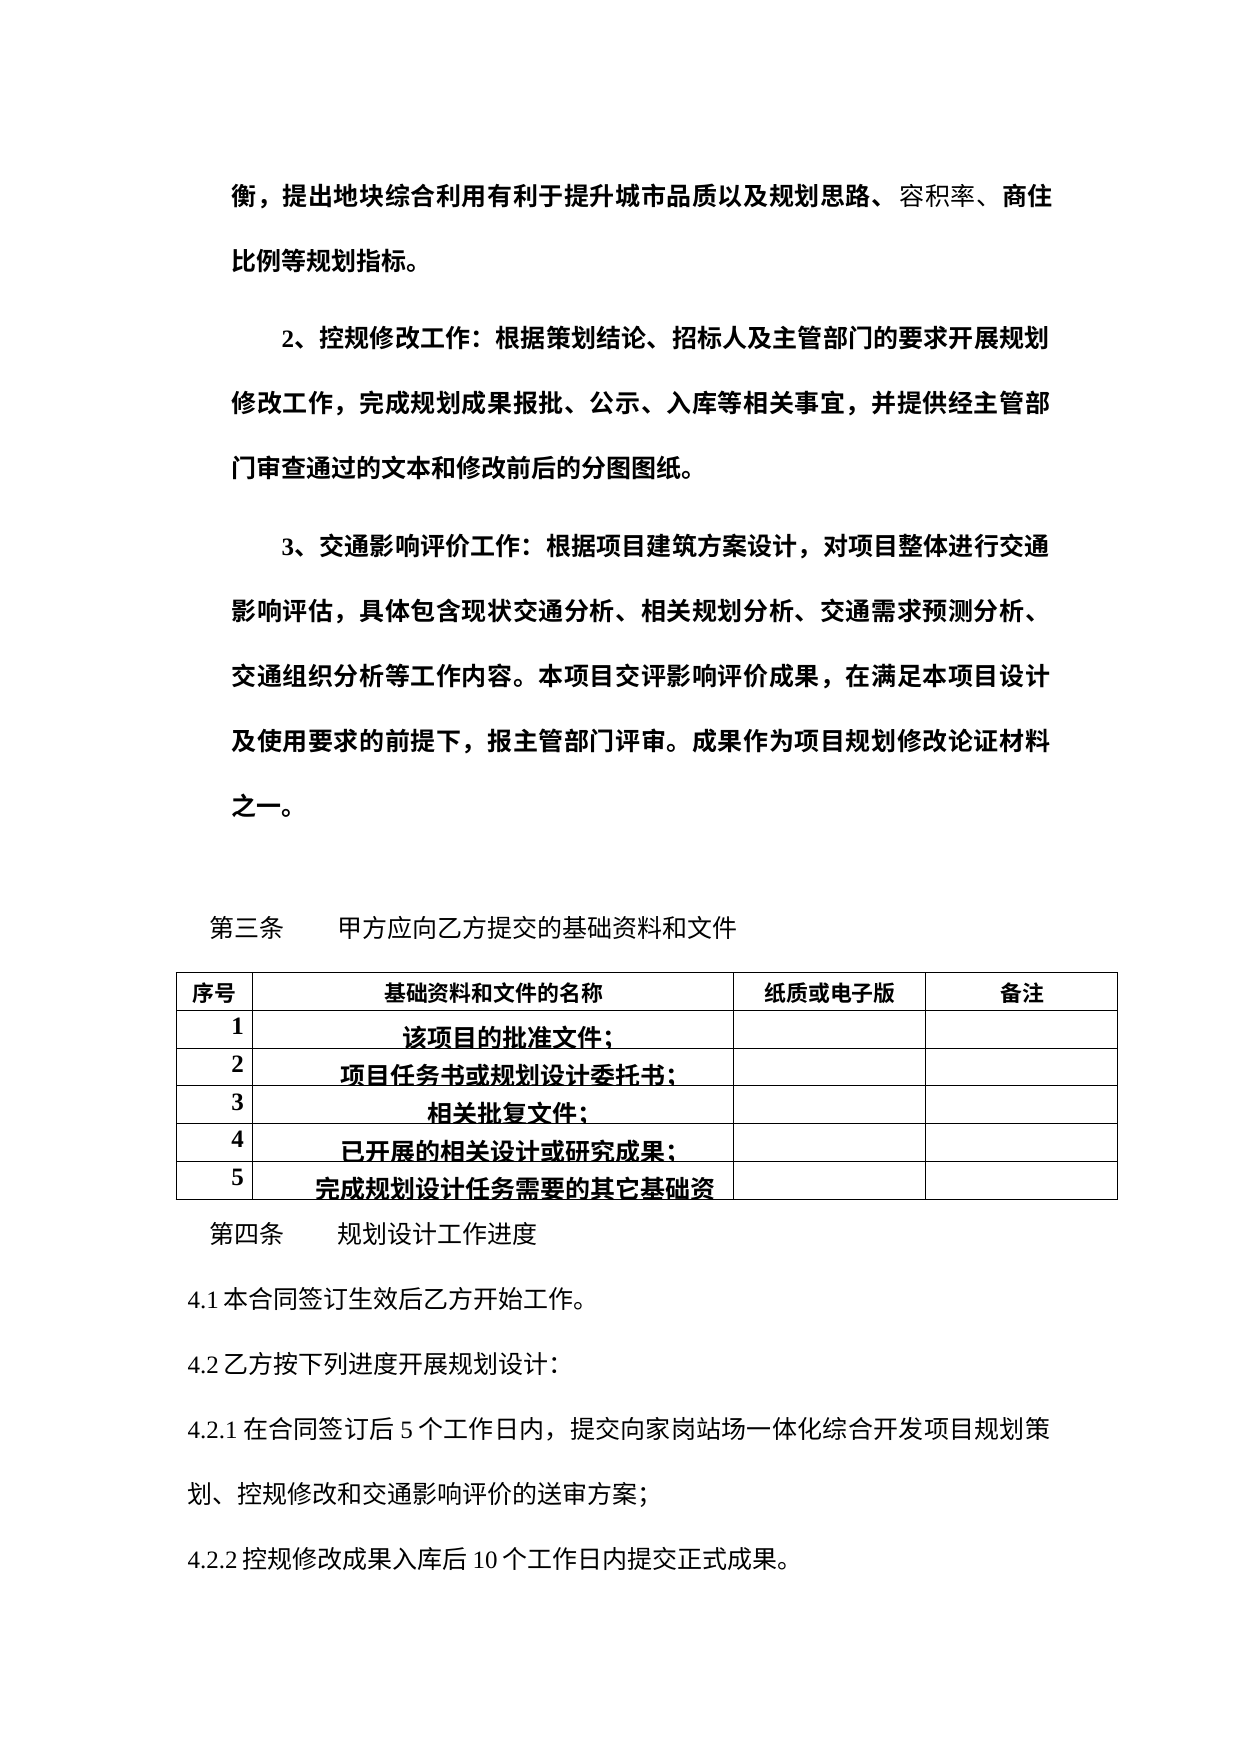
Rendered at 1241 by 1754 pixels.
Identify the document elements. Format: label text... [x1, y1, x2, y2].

table_cell 相关批复文件； [253, 1086, 733, 1123]
text 4.2.1在合同签订后5个工作日内，提交向家岗站场一体化综合开发项目规划策划、控规修改和交通影响评价的送审方案； [187, 1395, 1053, 1525]
table_cell 该项目的批准文件； [253, 1011, 733, 1048]
text 4.1本合同签订生效后乙方开始工作。 [187, 1265, 1053, 1330]
table_cell [926, 1124, 1117, 1161]
table_cell 项目任务书或规划设计委托书； [253, 1049, 733, 1085]
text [231, 162, 1053, 292]
table_header 备注 [926, 973, 1117, 1010]
table_cell 完成规划设计任务需要的其它基础资料； [253, 1162, 733, 1199]
table_cell [926, 1011, 1117, 1048]
table_cell 4 [177, 1124, 252, 1161]
table_cell [926, 1086, 1117, 1123]
list 规划设计工作进度 [209, 1200, 1053, 1265]
table_cell [734, 1162, 925, 1199]
table_cell 2 [177, 1049, 252, 1085]
table_header 序号 [177, 973, 252, 1010]
table_cell 1 [177, 1011, 252, 1048]
table_cell 3 [177, 1086, 252, 1123]
table_cell [926, 1162, 1117, 1199]
table_cell [734, 1086, 925, 1123]
text 4.2乙方按下列进度开展规划设计： [187, 1330, 1053, 1395]
table_cell [734, 1124, 925, 1161]
table_cell [926, 1049, 1117, 1085]
list 甲方应向乙方提交的基础资料和文件 [209, 894, 1053, 959]
table_header 纸质或电子版 [734, 973, 925, 1010]
table_cell [734, 1011, 925, 1048]
text 4.2.2控规修改成果入库后10个工作日内提交正式成果。 [187, 1525, 1053, 1590]
table_cell 5 [177, 1162, 252, 1199]
table_cell 已开展的相关设计或研究成果； [253, 1124, 733, 1161]
text 3、交通影响评价工作：根据项目建筑方案设计，对项目整体进行交通影响评估，具体包含现状交通分析、相关规划分析、交通需求预测分析、交通组织分析等工作内容。本项目交评影响评价成果，在满足本项目设计及使用要求的前提下，报主管部门评审。成果作为项目规划修改论证材料之一。 [231, 512, 1053, 837]
table_cell [734, 1049, 925, 1085]
table_header 基础资料和文件的名称 [253, 973, 733, 1010]
text 2、控规修改工作：根据策划结论、招标人及主管部门的要求开展规划修改工作，完成规划成果报批、公示、入库等相关事宜，并提供经主管部门审查通过的文本和修改前后的分图图纸。 [231, 304, 1053, 499]
